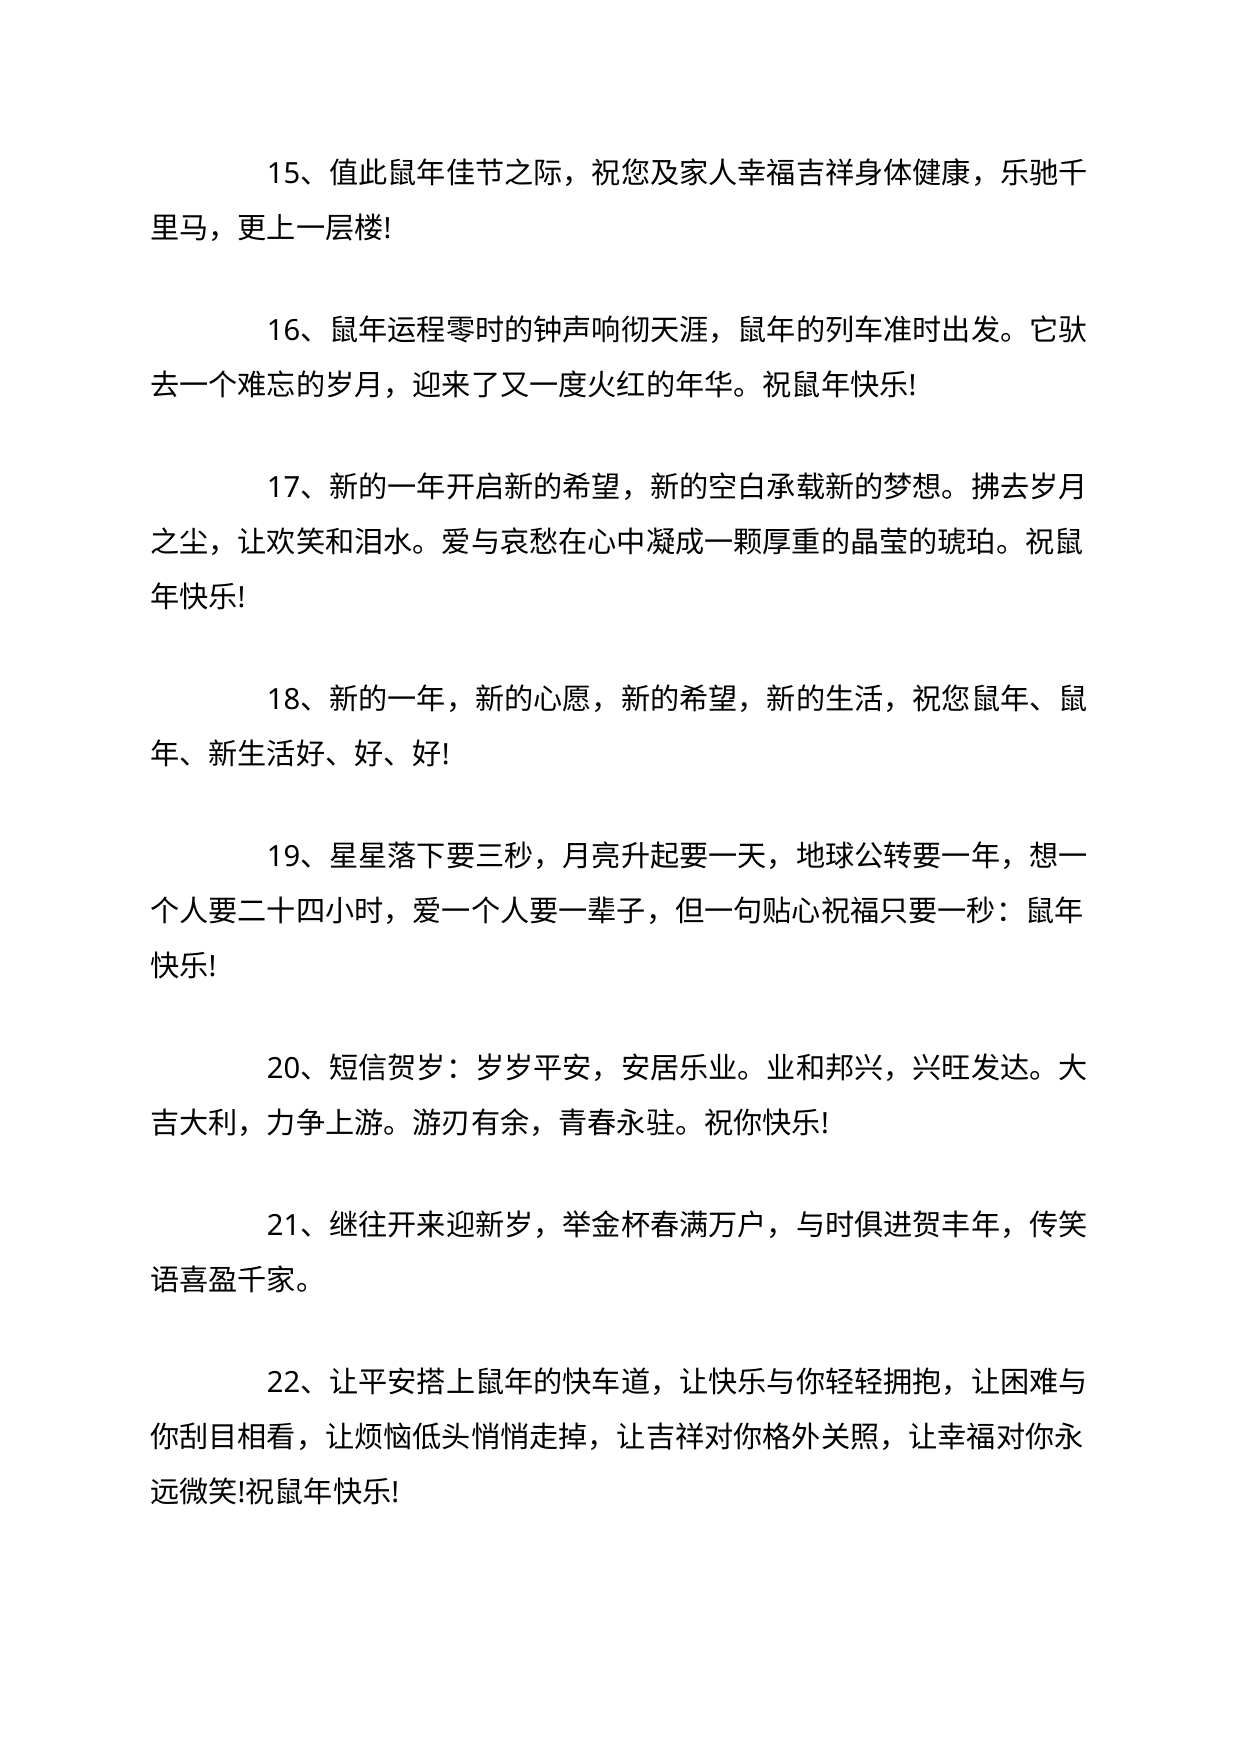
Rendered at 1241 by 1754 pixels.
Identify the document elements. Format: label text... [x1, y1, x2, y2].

text 16、鼠年运程零时的钟声响彻天涯，鼠年的列车准时出发。它驮去一个难忘的岁月，迎来了又一度火红的年华。祝鼠年快乐! [150, 307, 1090, 404]
text 21、继往开来迎新岁，举金杯春满万户，与时俱进贺丰年，传笑语喜盈千家。 [150, 1202, 1090, 1299]
text 17、新的一年开启新的希望，新的空白承载新的梦想。拂去岁月之尘，让欢笑和泪水。爱与哀愁在心中凝成一颗厚重的晶莹的琥珀。祝鼠年快乐! [150, 464, 1090, 616]
text 20、短信贺岁：岁岁平安，安居乐业。业和邦兴，兴旺发达。大吉大利，力争上游。游刃有余，青春永驻。祝你快乐! [150, 1045, 1090, 1142]
text 18、新的一年，新的心愿，新的希望，新的生活，祝您鼠年、鼠年、新生活好、好、好! [150, 676, 1090, 773]
text 19、星星落下要三秒，月亮升起要一天，地球公转要一年，想一个人要二十四小时，爱一个人要一辈子，但一句贴心祝福只要一秒：鼠年快乐! [150, 833, 1090, 985]
text 15、值此鼠年佳节之际，祝您及家人幸福吉祥身体健康，乐驰千里马，更上一层楼! [150, 150, 1090, 247]
text 22、让平安搭上鼠年的快车道，让快乐与你轻轻拥抱，让困难与你刮目相看，让烦恼低头悄悄走掉，让吉祥对你格外关照，让幸福对你永远微笑!祝鼠年快乐! [150, 1358, 1090, 1511]
